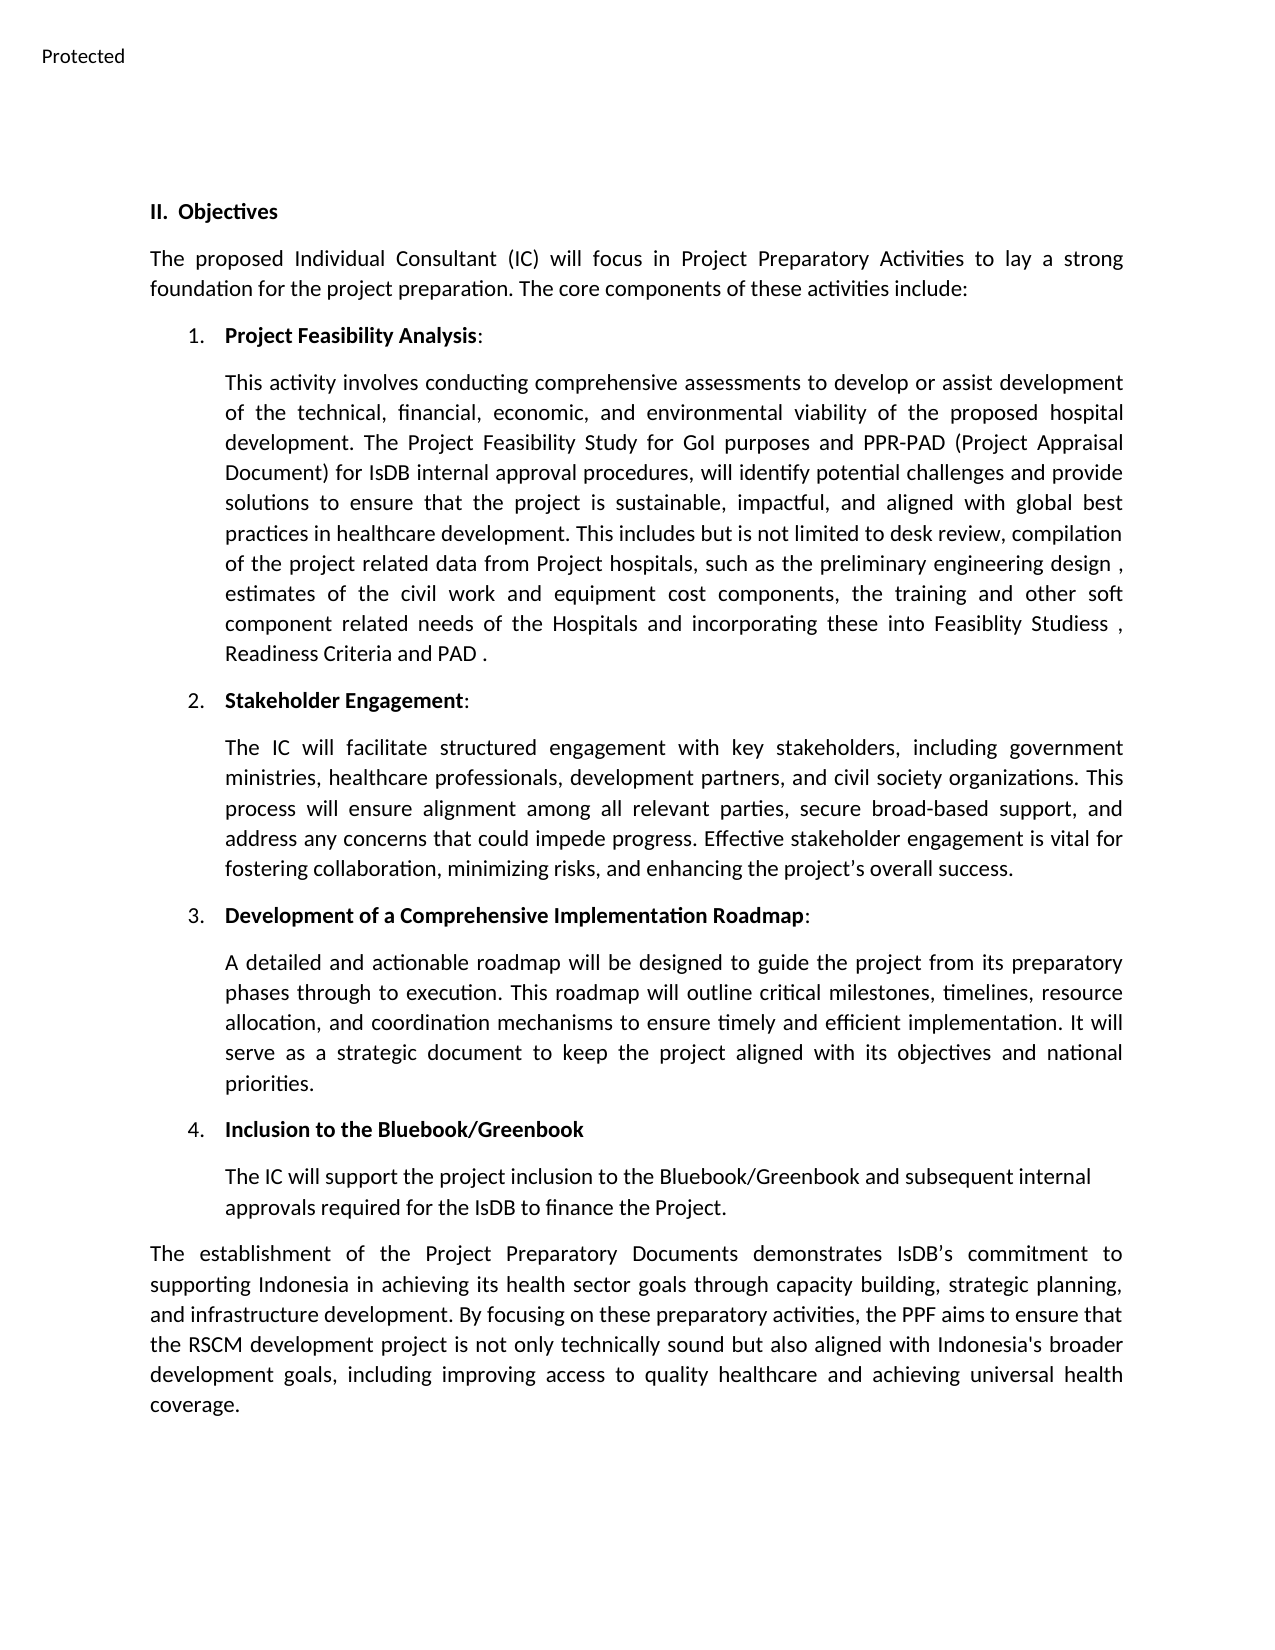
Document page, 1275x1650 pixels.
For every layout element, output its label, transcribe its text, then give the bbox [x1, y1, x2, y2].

text The establishment of the Project Preparatory Documents demonstrates IsDB’s commitment to supporting Indonesia in achieving its health sector goals through capacity building, strategic planning, and infrastructure development. By focusing on these preparatory activities, the PPF aims to ensure that the RSCM development project is not only technically sound but also aligned with Indonesia's broader development goals, including improving access to quality healthcare and achieving universal health coverage. [150, 1239, 1125, 1419]
text A detailed and actionable roadmap will be designed to guide the project from its preparatory phases through to execution. This roadmap will outline critical milestones, timelines, resource allocation, and coordination mechanisms to ensure timely and efficient implementation. It will serve as a strategic document to keep the project aligned with its objectives and national priorities. [225, 948, 1125, 1097]
list Inclusion to the Bluebook/Greenbook [187, 1116, 1125, 1144]
list Project Feasibility Analysis: [187, 321, 1125, 349]
text The IC will support the project inclusion to the Bluebook/Greenbook and subsequent internal approvals required for the IsDB to finance the Project. [225, 1162, 1125, 1221]
list Stakeholder Engagement: [187, 686, 1125, 714]
text The IC will facilitate structured engagement with key stakeholders, including government ministries, healthcare professionals, development partners, and civil society organizations. This process will ensure alignment among all relevant parties, secure broad-based support, and address any concerns that could impede progress. Effective stakeholder engagement is vital for fostering collaboration, minimizing risks, and enhancing the project’s overall success. [225, 733, 1125, 882]
list Objectives [150, 197, 1125, 225]
list Development of a Comprehensive Implementation Roadmap: [187, 901, 1125, 929]
text The proposed Individual Consultant (IC) will focus in Project Preparatory Activities to lay a strong foundation for the project preparation. The core components of these activities include: [150, 244, 1125, 302]
text This activity involves conducting comprehensive assessments to develop or assist development of the technical, financial, economic, and environmental viability of the proposed hospital development. The Project Feasibility Study for GoI purposes and PPR-PAD (Project Appraisal Document) for IsDB internal approval procedures, will identify potential challenges and provide solutions to ensure that the project is sustainable, impactful, and aligned with global best practices in healthcare development. This includes but is not limited to desk review, compilation of the project related data from Project hospitals, such as the preliminary engineering design , estimates of the civil work and equipment cost components, the training and other soft component related needs of the Hospitals and incorporating these into Feasiblity Studiess , Readiness Criteria and PAD . [225, 368, 1125, 668]
